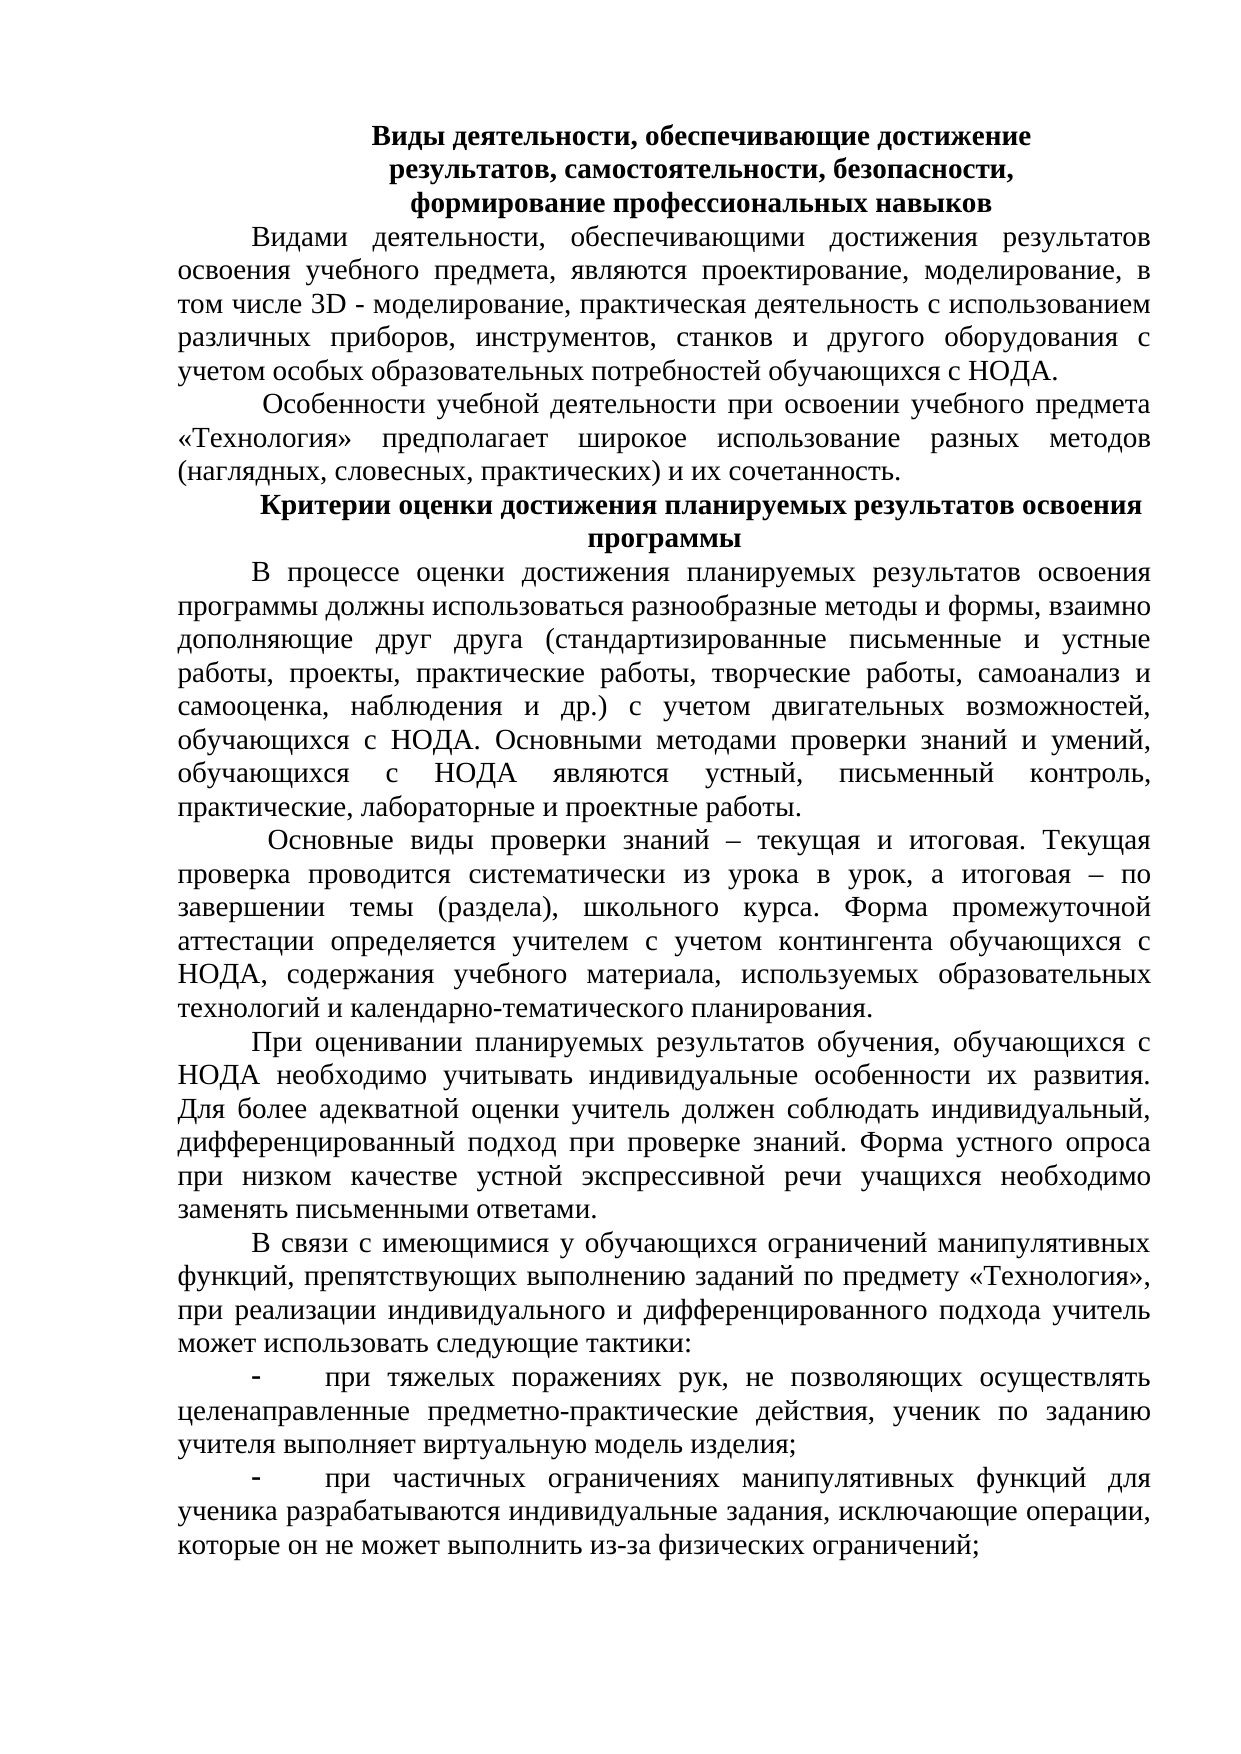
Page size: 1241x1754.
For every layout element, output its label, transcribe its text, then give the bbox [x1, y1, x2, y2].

text Критерии оценки достижения планируемых результатов освоения программы [177, 487, 1152, 554]
text Видами деятельности, обеспечивающими достижения результатов освоения учебного предмета, являются проектирование, моделирование, в том числе 3D - моделирование, практическая деятельность с использованием различных приборов, инструментов, станков и другого оборудования с учетом особых образовательных потребностей обучающихся с НОДА. [177, 219, 1152, 386]
text Виды деятельности, обеспечивающие достижение [177, 118, 1152, 152]
list при тяжелых поражениях рук, не позволяющих осуществлять целенаправленные предметно-практические действия, ученик по заданию учителя выполняет виртуальную модель изделия; [177, 1359, 1152, 1460]
text В процессе оценки достижения планируемых результатов освоения программы должны использоваться разнообразные методы и формы, взаимно дополняющие друг друга (стандартизированные письменные и устные работы, проекты, практические работы, творческие работы, самоанализ и самооценка, наблюдения и др.) с учетом двигательных возможностей, обучающихся с НОДА. Основными методами проверки знаний и умений, обучающихся с НОДА являются устный, письменный контроль, практические, лабораторные и проектные работы. [177, 554, 1152, 822]
text При оценивании планируемых результатов обучения, обучающихся с НОДА необходимо учитывать индивидуальные особенности их развития. Для более адекватной оценки учитель должен соблюдать индивидуальный, дифференцированный подход при проверке знаний. Форма устного опроса при низком качестве устной экспрессивной речи учащихся необходимо заменять письменными ответами. [177, 1024, 1152, 1225]
list при частичных ограничениях манипулятивных функций для ученика разрабатываются индивидуальные задания, исключающие операции, которые он не может выполнить из-за физических ограничений; [177, 1460, 1152, 1561]
text результатов, самостоятельности, безопасности, [177, 152, 1152, 185]
text В связи с имеющимися у обучающихся ограничений манипулятивных функций, препятствующих выполнению заданий по предмету «Технология», при реализации индивидуального и дифференцированного подхода учитель может использовать следующие тактики: [177, 1225, 1152, 1359]
text Особенности учебной деятельности при освоении учебного предмета «Технология» предполагает широкое использование разных методов (наглядных, словесных, практических) и их сочетанность. [177, 386, 1152, 487]
text формирование профессиональных навыков [177, 185, 1152, 219]
text Основные виды проверки знаний – текущая и итоговая. Текущая проверка проводится систематически из урока в урок, а итоговая – по завершении темы (раздела), школьного курса. Форма промежуточной аттестации определяется учителем с учетом контингента обучающихся с НОДА, содержания учебного материала, используемых образовательных технологий и календарно-тематического планирования. [177, 822, 1152, 1024]
